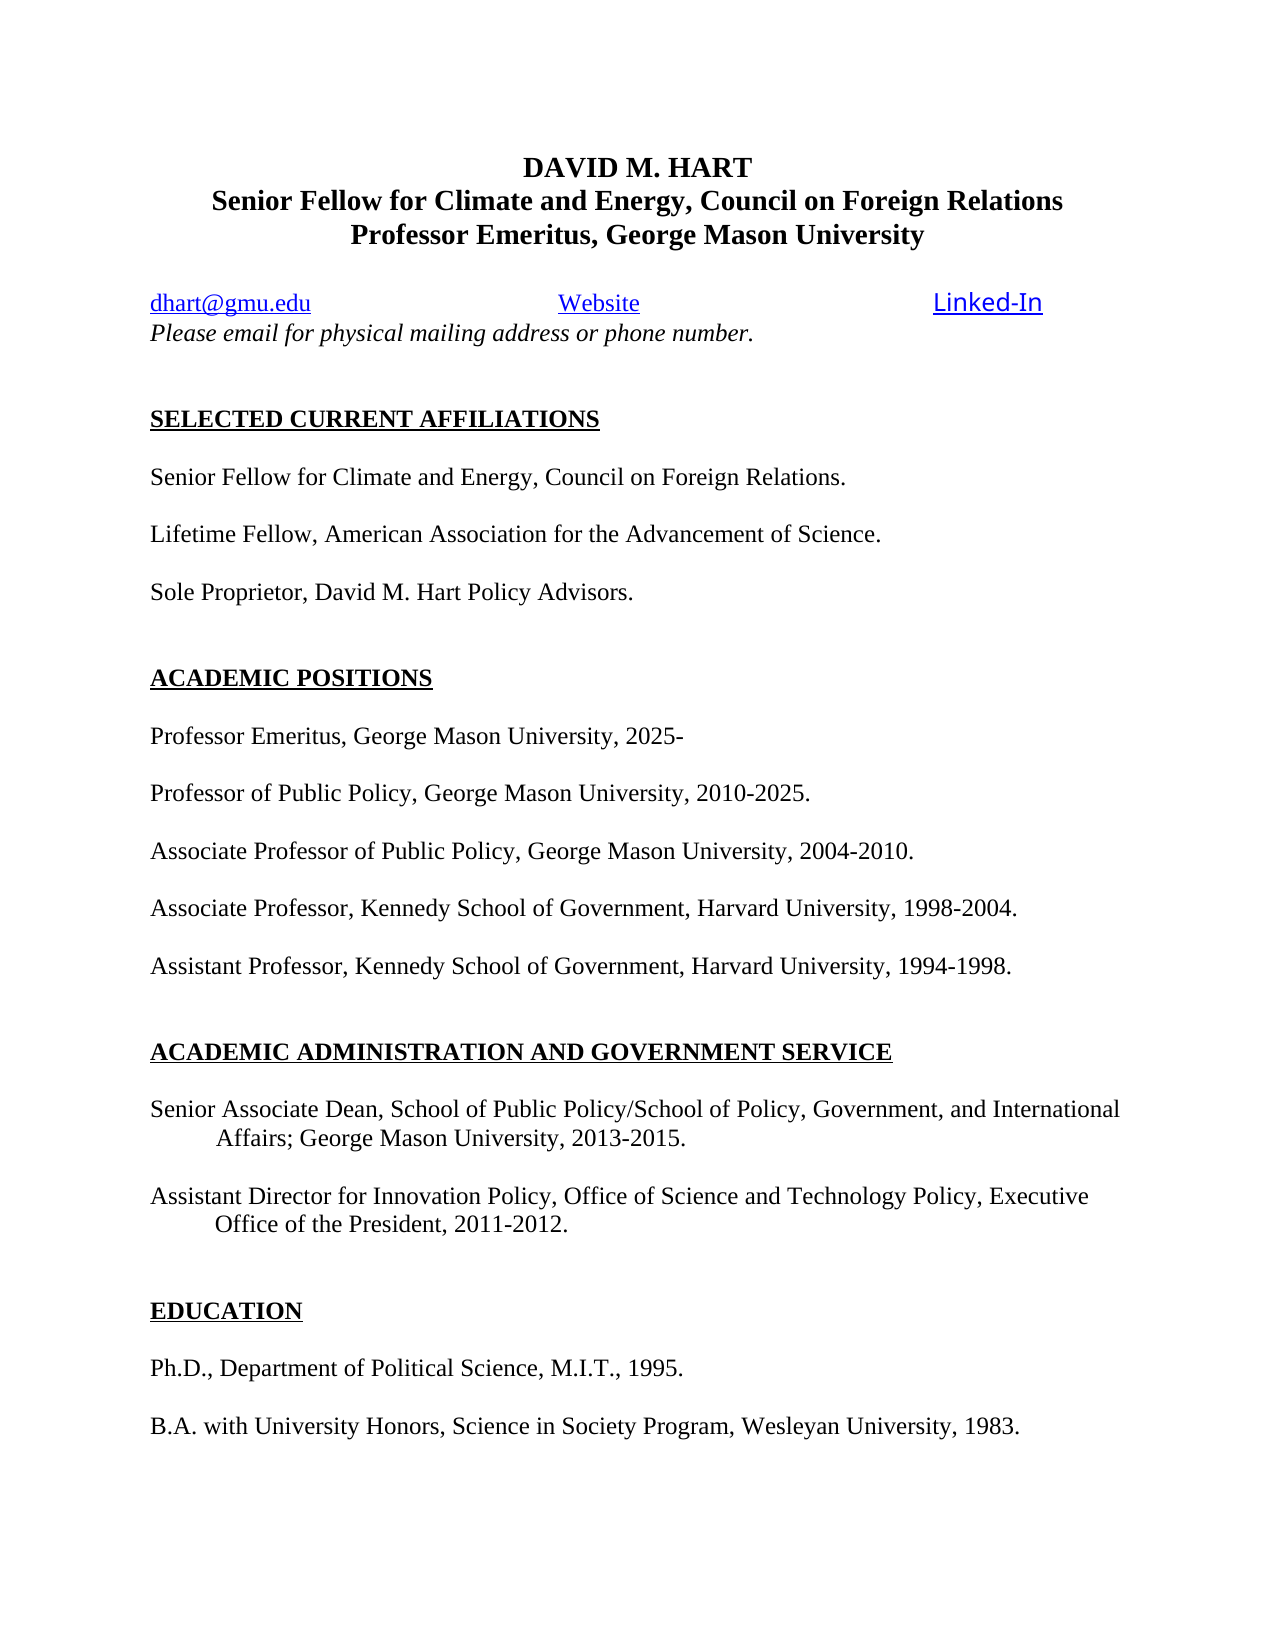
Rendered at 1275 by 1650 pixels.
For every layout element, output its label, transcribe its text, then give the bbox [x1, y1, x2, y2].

subtitle EDUCATION [150, 1296, 1125, 1324]
text Assistant Professor, Kennedy School of Government, Harvard University, 1994-1998. [150, 951, 1125, 979]
text Assistant Director for Innovation Policy, Office of Science and Technology Policy, Executive Office of the President, 2011-2012. [150, 1181, 1125, 1238]
subtitle DAVID M. HART [150, 150, 1125, 183]
subtitle ACADEMIC POSITIONS [150, 663, 1125, 692]
title Senior Fellow for Climate and Energy, Council on Foreign Relations [150, 183, 1125, 217]
text dhart@gmu.edu Website Linked-In [150, 284, 1125, 318]
text Associate Professor of Public Policy, George Mason University, 2004-2010. [150, 836, 1125, 864]
title Professor Emeritus, George Mason University [150, 217, 1125, 251]
text Ph.D., Department of Political Science, M.I.T., 1995. [150, 1353, 1125, 1382]
text Please email for physical mailing address or phone number. [150, 318, 1125, 347]
text Senior Fellow for Climate and Energy, Council on Foreign Relations. [150, 462, 1125, 491]
text Sole Proprietor, David M. Hart Policy Advisors. [150, 577, 1125, 606]
text Lifetime Fellow, American Association for the Advancement of Science. [150, 519, 1125, 548]
text Professor of Public Policy, George Mason University, 2010-2025. [150, 778, 1125, 807]
text Senior Associate Dean, School of Public Policy/School of Policy, Government, and International Affairs; George Mason University, 2013-2015. [150, 1094, 1125, 1152]
text B.A. with University Honors, Science in Society Program, , 1983. [150, 1411, 1125, 1439]
text Associate Professor, Kennedy School of Government, Harvard University, 1998-2004. [150, 893, 1125, 922]
subtitle SELECTED CURRENT AFFILIATIONS [150, 404, 1125, 433]
subtitle ACADEMIC ADMINISTRATION AND GOVERNMENT SERVICE [150, 1037, 1125, 1066]
text Professor Emeritus, George Mason University, 2025- [150, 721, 1125, 749]
